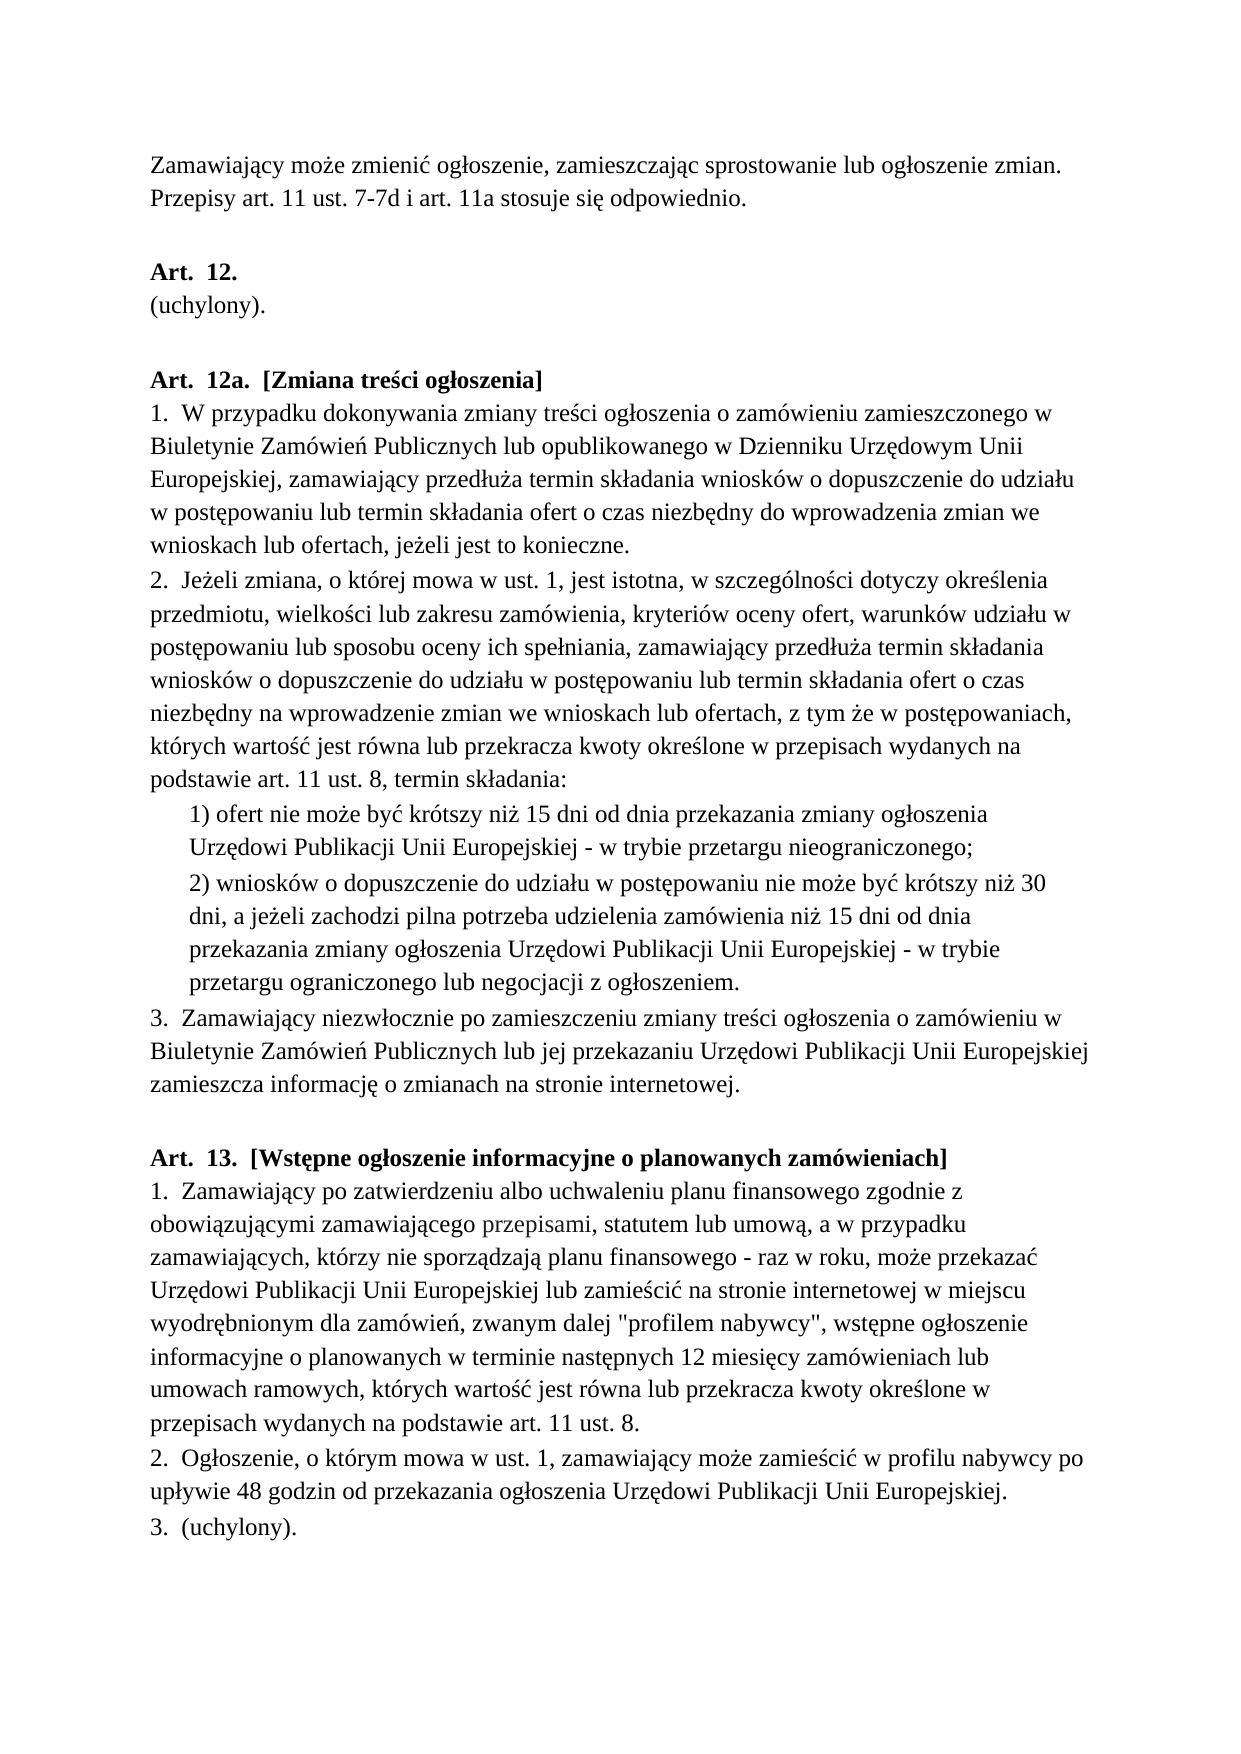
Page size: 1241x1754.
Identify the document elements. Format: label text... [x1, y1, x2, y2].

text 1. Zamawiający po zatwierdzeniu albo uchwaleniu planu finansowego zgodnie z obowiązującymi zamawiającego przepisami, statutem lub umową, a w przypadku zamawiających, którzy nie sporządzają planu finansowego - raz w roku, może przekazać Urzędowi Publikacji Unii Europejskiej lub zamieścić na stronie internetowej w miejscu wyodrębnionym dla zamówień, zwanym dalej "profilem nabywcy", wstępne ogłoszenie informacyjne o planowanych w terminie następnych 12 miesięcy zamówieniach lub umowach ramowych, których wartość jest równa lub przekracza kwoty określone w przepisach wydanych na podstawie art. 11 ust. 8. [150, 1176, 1090, 1436]
text 2. Jeżeli zmiana, o której mowa w ust. 1, jest istotna, w szczególności dotyczy określenia przedmiotu, wielkości lub zakresu zamówienia, kryteriów oceny ofert, warunków udziału w postępowaniu lub sposobu oceny ich spełniania, zamawiający przedłuża termin składania wniosków o dopuszczenie do udziału w postępowaniu lub termin składania ofert o czas niezbędny na wprowadzenie zmian we wnioskach lub ofertach, z tym że w postępowaniach, których wartość jest równa lub przekracza kwoty określone w przepisach wydanych na podstawie art. 11 ust. 8, termin składania: [150, 566, 1090, 792]
text 3. (uchylony). [150, 1512, 1090, 1541]
text Zamawiający może zmienić ogłoszenie, zamieszczając sprostowanie lub ogłoszenie zmian. Przepisy art. 11 ust. 7-7d i art. 11a stosuje się odpowiednio. [150, 150, 1090, 212]
text Art. 12a. [Zmiana treści ogłoszenia] [150, 365, 1090, 393]
text 3. Zamawiający niezwłocznie po zamieszczeniu zmiany treści ogłoszenia o zamówieniu w Biuletynie Zamówień Publicznych lub jej przekazaniu Urzędowi Publikacji Unii Europejskiej zamieszcza informację o zmianach na stronie internetowej. [150, 1003, 1090, 1098]
text (uchylony). [150, 290, 1090, 319]
text Art. 12. [150, 257, 1090, 286]
text 1) ofert nie może być krótszy niż 15 dni od dnia przekazania zmiany ogłoszenia Urzędowi Publikacji Unii Europejskiej - w trybie przetargu nieograniczonego; [189, 799, 1090, 861]
text 1. W przypadku dokonywania zmiany treści ogłoszenia o zamówieniu zamieszczonego w Biuletynie Zamówień Publicznych lub opublikowanego w Dzienniku Urzędowym Unii Europejskiej, zamawiający przedłuża termin składania wniosków o dopuszczenie do udziału w postępowaniu lub termin składania ofert o czas niezbędny do wprowadzenia zmian we wnioskach lub ofertach, jeżeli jest to konieczne. [150, 398, 1090, 559]
text Art. 13. [Wstępne ogłoszenie informacyjne o planowanych zamówieniach] [150, 1143, 1090, 1172]
text 2. Ogłoszenie, o którym mowa w ust. 1, zamawiający może zamieścić w profilu nabywcy po upływie 48 godzin od przekazania ogłoszenia Urzędowi Publikacji Unii Europejskiej. [150, 1443, 1090, 1505]
text 2) wniosków o dopuszczenie do udziału w postępowaniu nie może być krótszy niż 30 dni, a jeżeli zachodzi pilna potrzeba udzielenia zamówienia niż 15 dni od dnia przekazania zmiany ogłoszenia Urzędowi Publikacji Unii Europejskiej - w trybie przetargu ograniczonego lub negocjacji z ogłoszeniem. [189, 868, 1090, 996]
